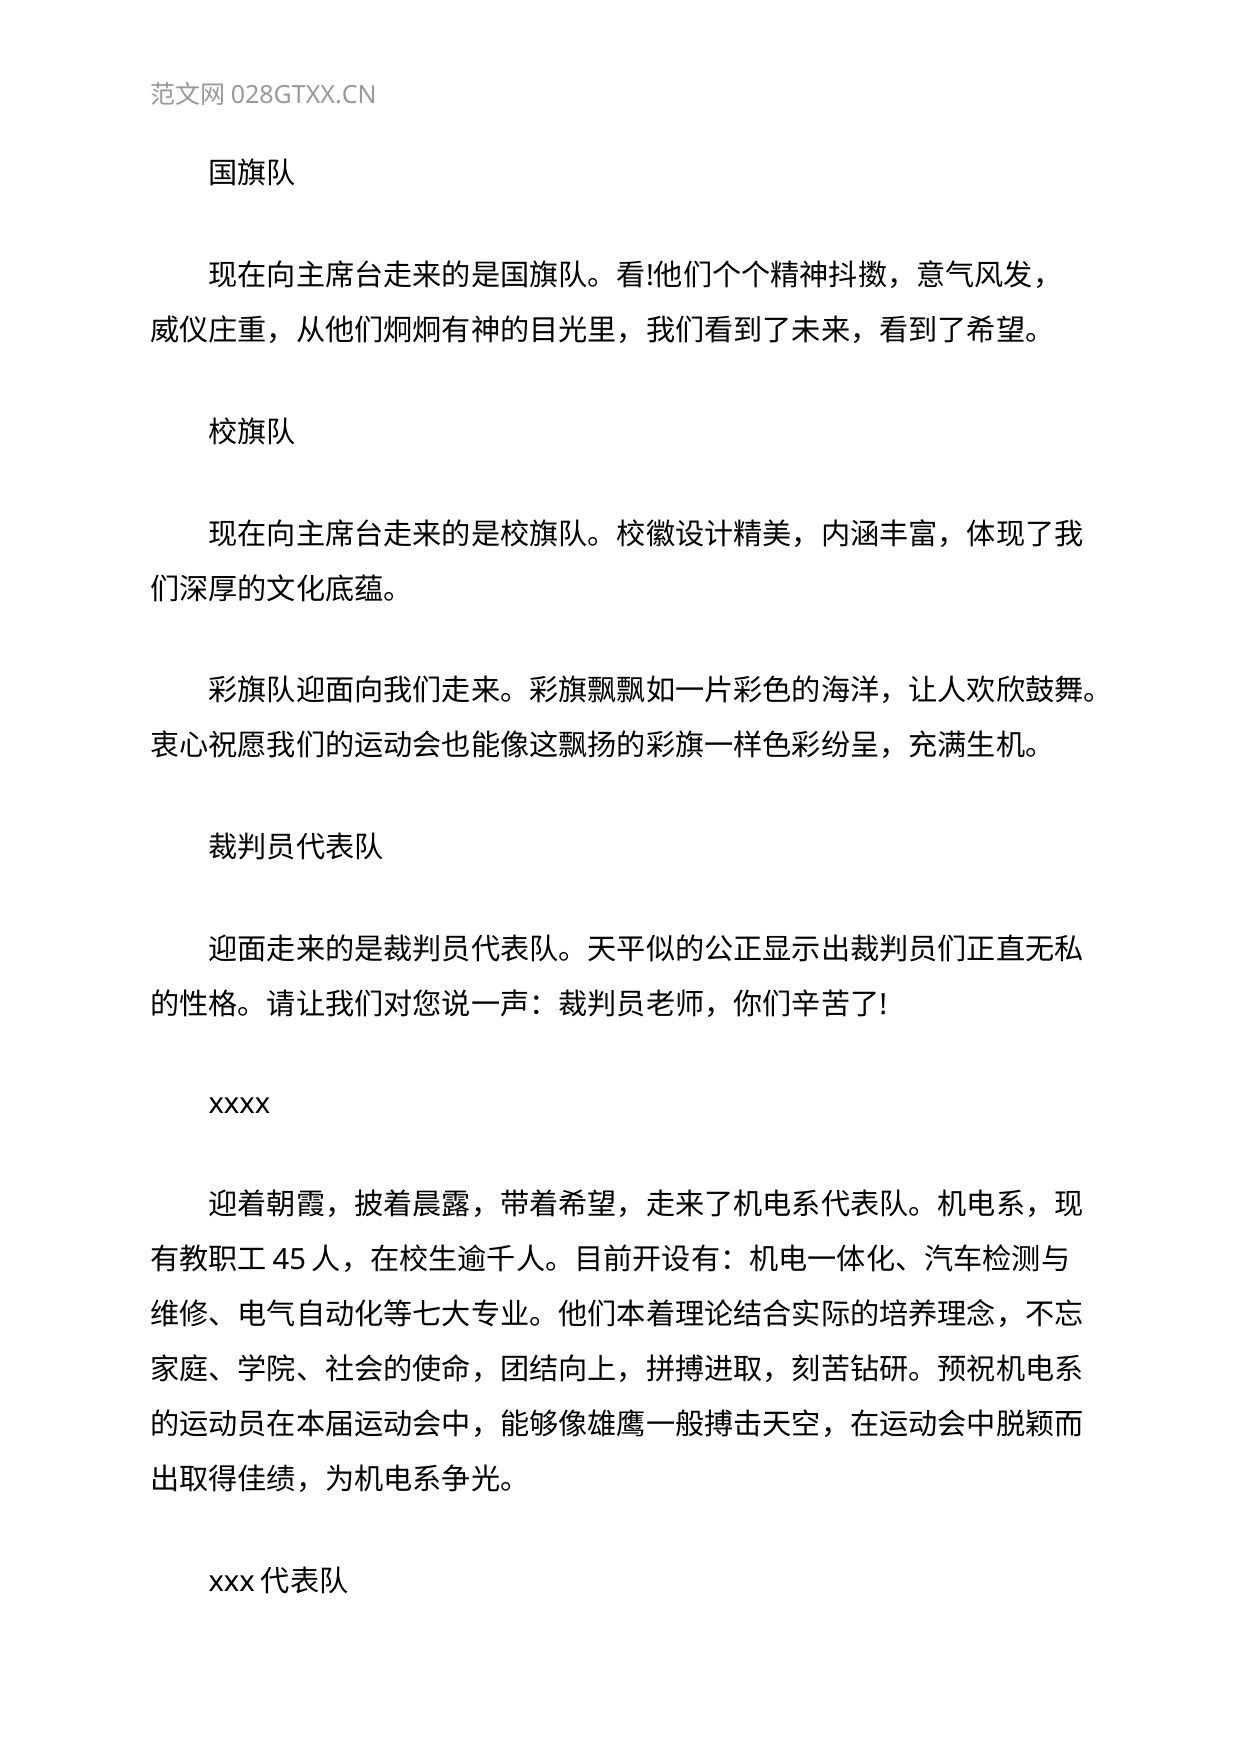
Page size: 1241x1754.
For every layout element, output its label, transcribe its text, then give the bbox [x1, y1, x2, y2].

text 迎着朝霞，披着晨露，带着希望，走来了机电系代表队。机电系，现有教职工45人，在校生逾千人。目前开设有：机电一体化、汽车检测与维修、电气自动化等七大专业。他们本着理论结合实际的培养理念，不忘家庭、学院、社会的使命，团结向上，拼搏进取，刻苦钻研。预祝机电系的运动员在本届运动会中，能够像雄鹰一般搏击天空，在运动会中脱颖而出取得佳绩，为机电系争光。 [150, 1181, 1090, 1498]
text xxxx [150, 1082, 1090, 1122]
text 校旗队 [150, 408, 1090, 451]
text 迎面走来的是裁判员代表队。天平似的公正显示出裁判员们正直无私的性格。请让我们对您说一声：裁判员老师，你们辛苦了! [150, 925, 1090, 1023]
text xxx代表队 [150, 1557, 1090, 1599]
text 现在向主席台走来的是校旗队。校徽设计精美，内涵丰富，体现了我们深厚的文化底蕴。 [150, 510, 1090, 607]
text 彩旗队迎面向我们走来。彩旗飘飘如一片彩色的海洋，让人欢欣鼓舞。衷心祝愿我们的运动会也能像这飘扬的彩旗一样色彩纷呈，充满生机。 [150, 667, 1090, 764]
text 裁判员代表队 [150, 824, 1090, 866]
text 国旗队 [150, 150, 1090, 192]
text 现在向主席台走来的是国旗队。看!他们个个精神抖擞，意气风发，威仪庄重，从他们炯炯有神的目光里，我们看到了未来，看到了希望。 [150, 252, 1090, 349]
